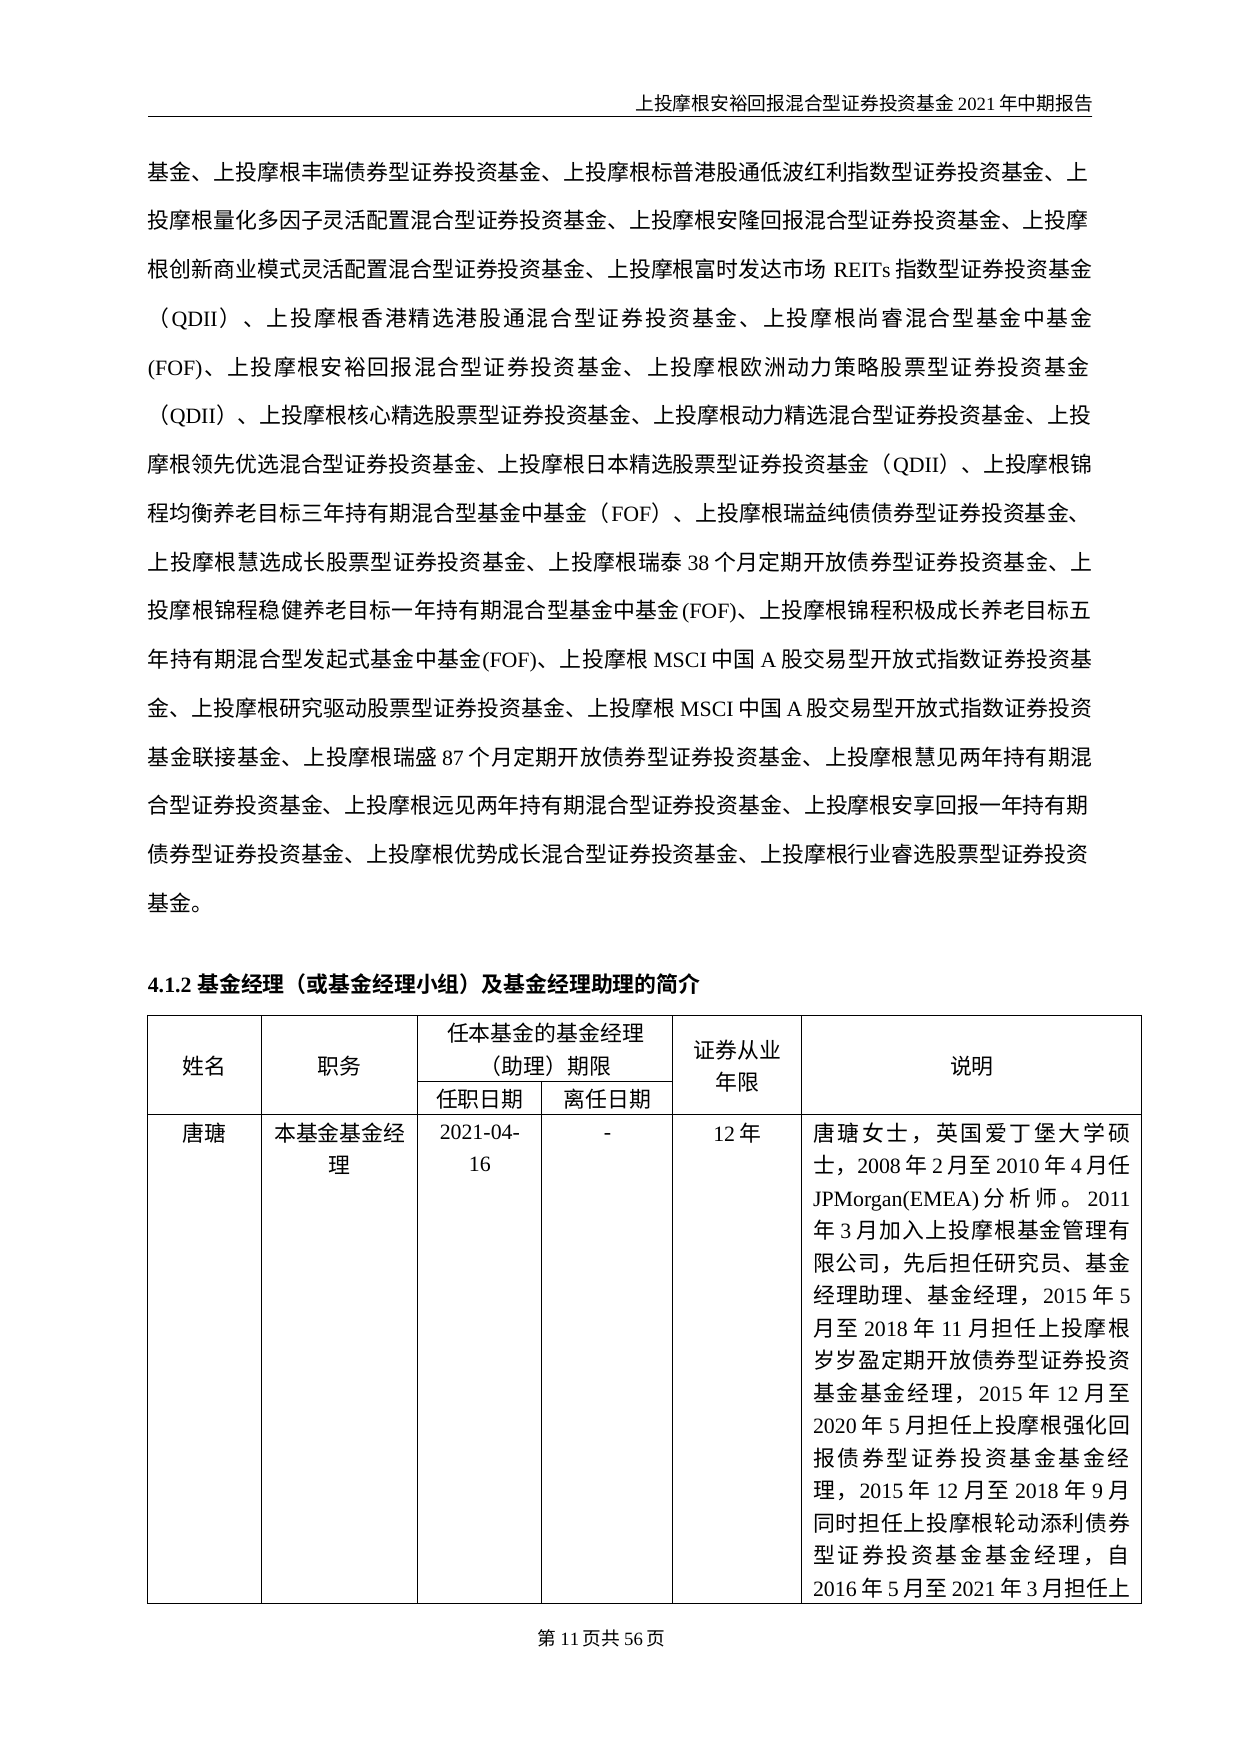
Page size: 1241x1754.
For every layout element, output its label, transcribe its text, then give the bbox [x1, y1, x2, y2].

table_header 姓名 [148, 1016, 261, 1114]
table_header 说明 [802, 1016, 1141, 1114]
table_header 任本基金的基金经理（助理）期限 [418, 1016, 672, 1081]
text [148, 154, 1092, 918]
table_cell 任职日期 [418, 1082, 541, 1114]
text 4.1.2 基金经理（或基金经理小组）及基金经理助理的简介 [148, 966, 1092, 999]
table_cell 12年 [673, 1115, 801, 1603]
table_header 证券从业年限 [673, 1016, 801, 1114]
table_cell 唐瑭 [148, 1115, 261, 1603]
table_cell - [542, 1115, 672, 1603]
table_header 职务 [262, 1016, 417, 1114]
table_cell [802, 1115, 1141, 1603]
table_cell 本基金基金经理 [262, 1115, 417, 1603]
table_cell 2021-04-16 [418, 1115, 541, 1603]
table_cell 离任日期 [542, 1082, 672, 1114]
